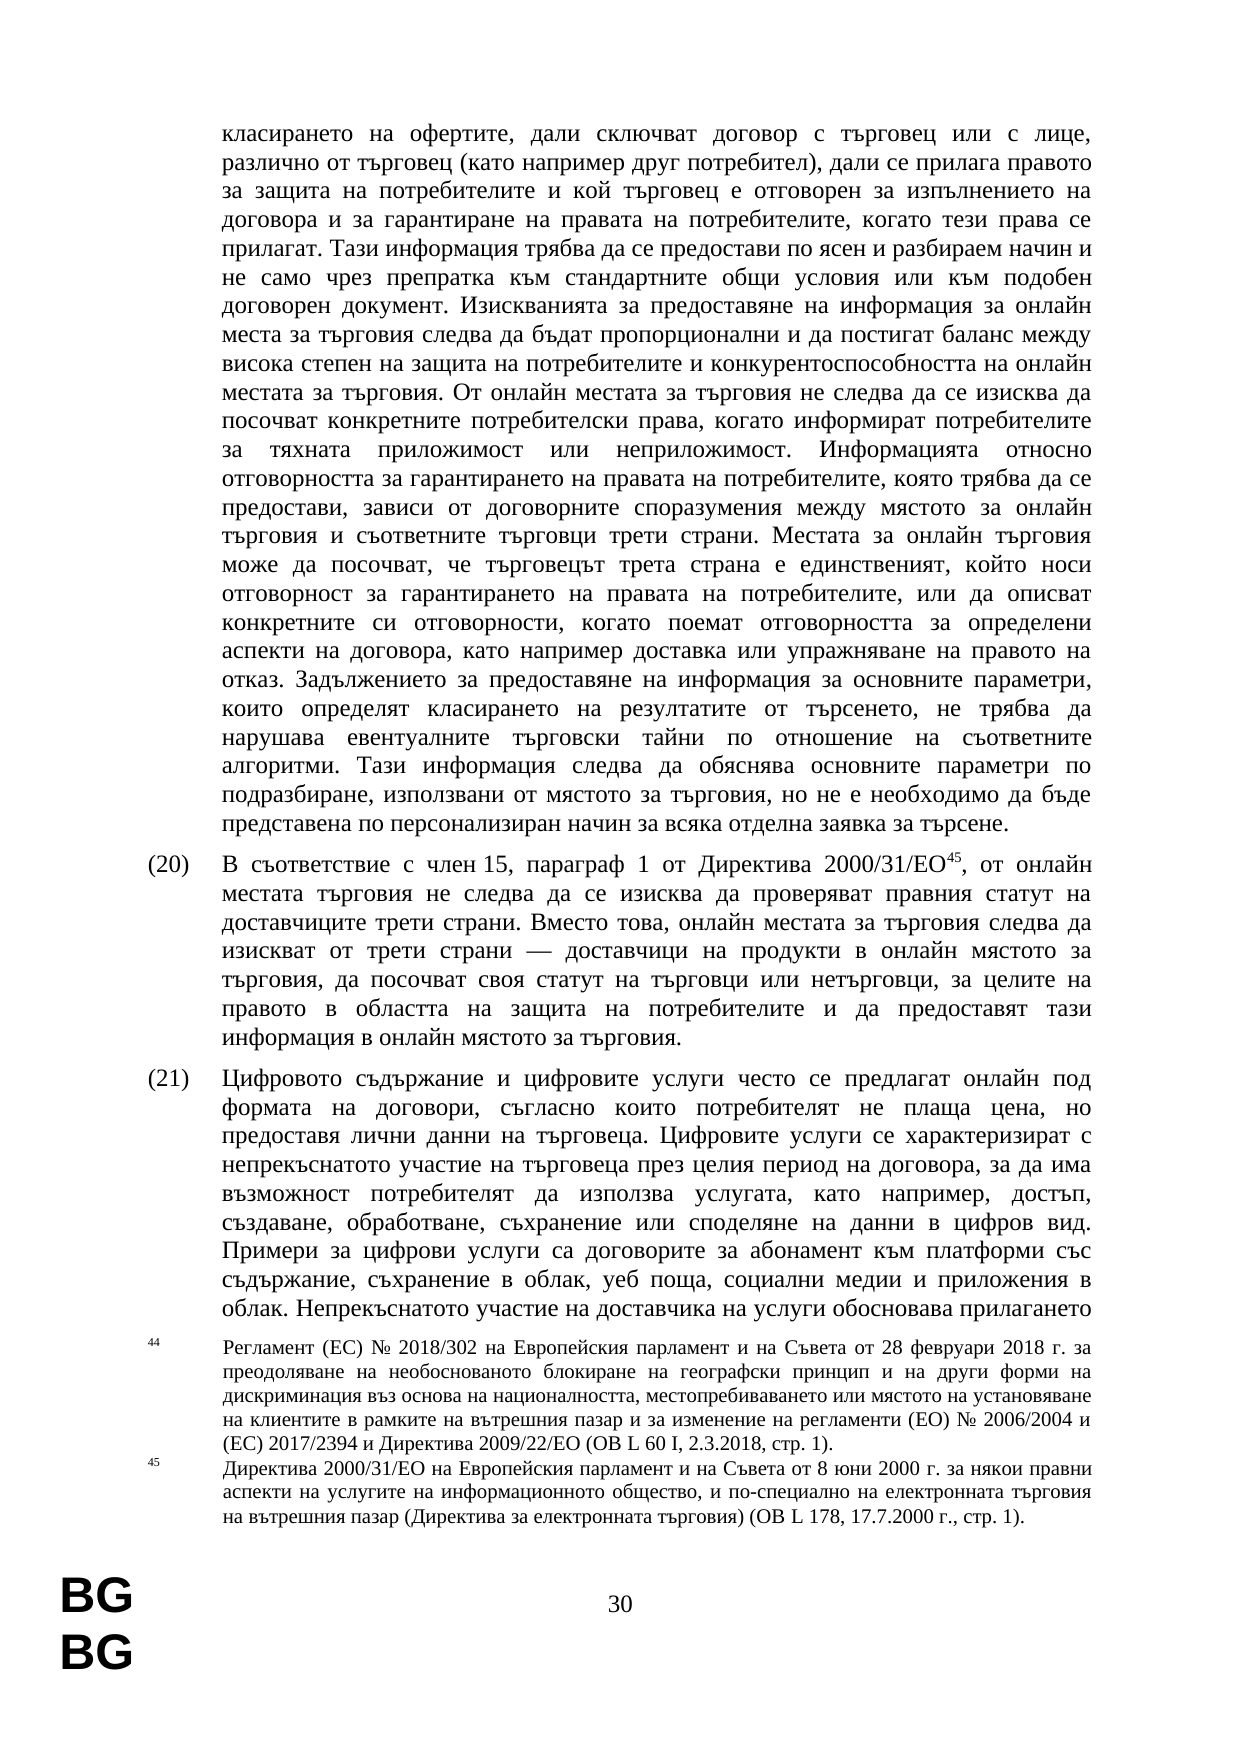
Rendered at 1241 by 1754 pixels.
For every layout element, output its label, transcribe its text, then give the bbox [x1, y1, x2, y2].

text (20) В съответствие с член 15, параграф 1 от Директива 2000/31/EО, от онлайн местата търговия не следва да се изисква да проверяват правния статут на доставчиците трети страни. Вместо това, онлайн местата за търговия следва да изискват от трети страни — доставчици на продукти в онлайн мястото за търговия, да посочват своя статут на търговци или нетърговци, за целите на правото в областта на защита на потребителите и да предоставят тази информация в онлайн мястото за търговия. [148, 849, 1092, 1051]
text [148, 118, 1092, 837]
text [148, 1063, 1092, 1322]
